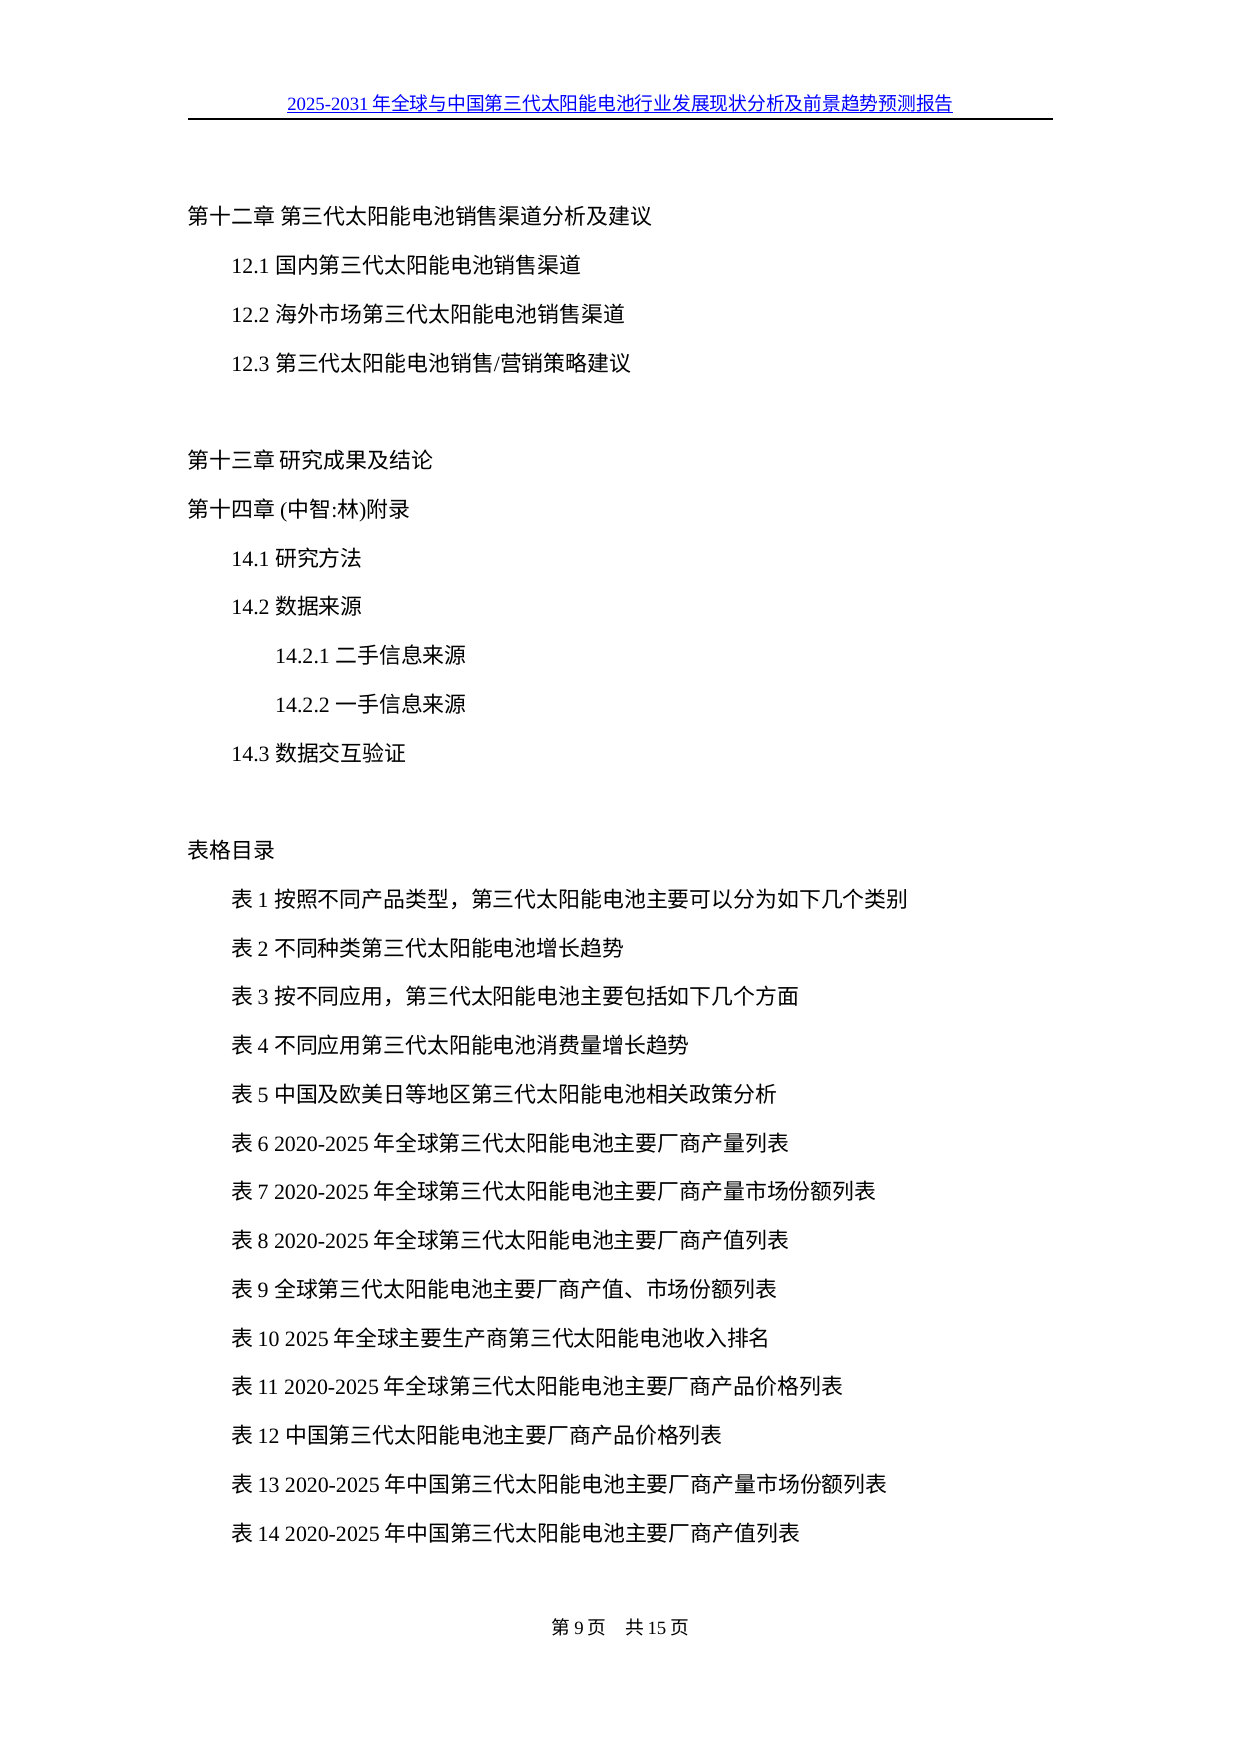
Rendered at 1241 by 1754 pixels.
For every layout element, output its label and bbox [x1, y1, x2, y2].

text [187, 150, 1053, 1548]
